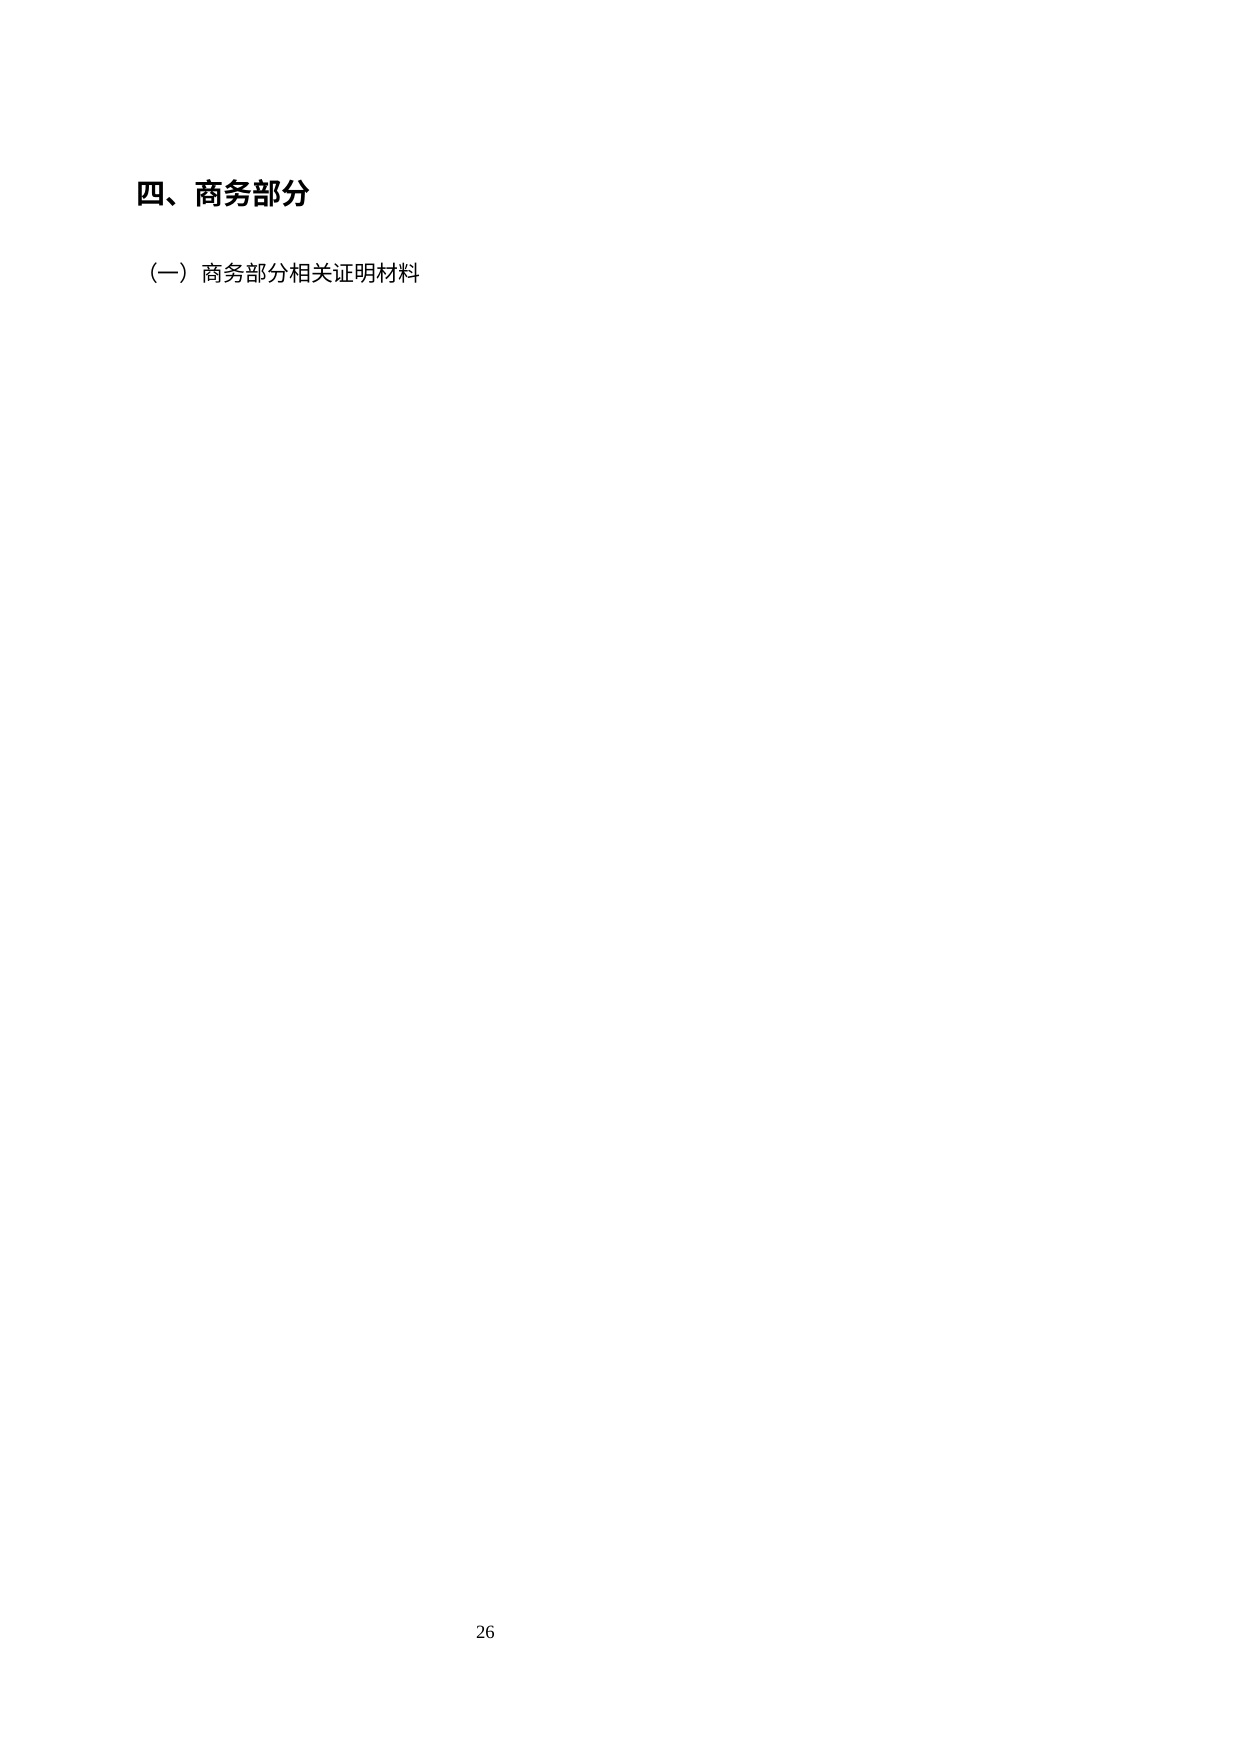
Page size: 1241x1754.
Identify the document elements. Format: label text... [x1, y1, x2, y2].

subtitle 四、商务部分 [136, 171, 1116, 213]
text （一）商务部分相关证明材料 [136, 256, 1116, 288]
